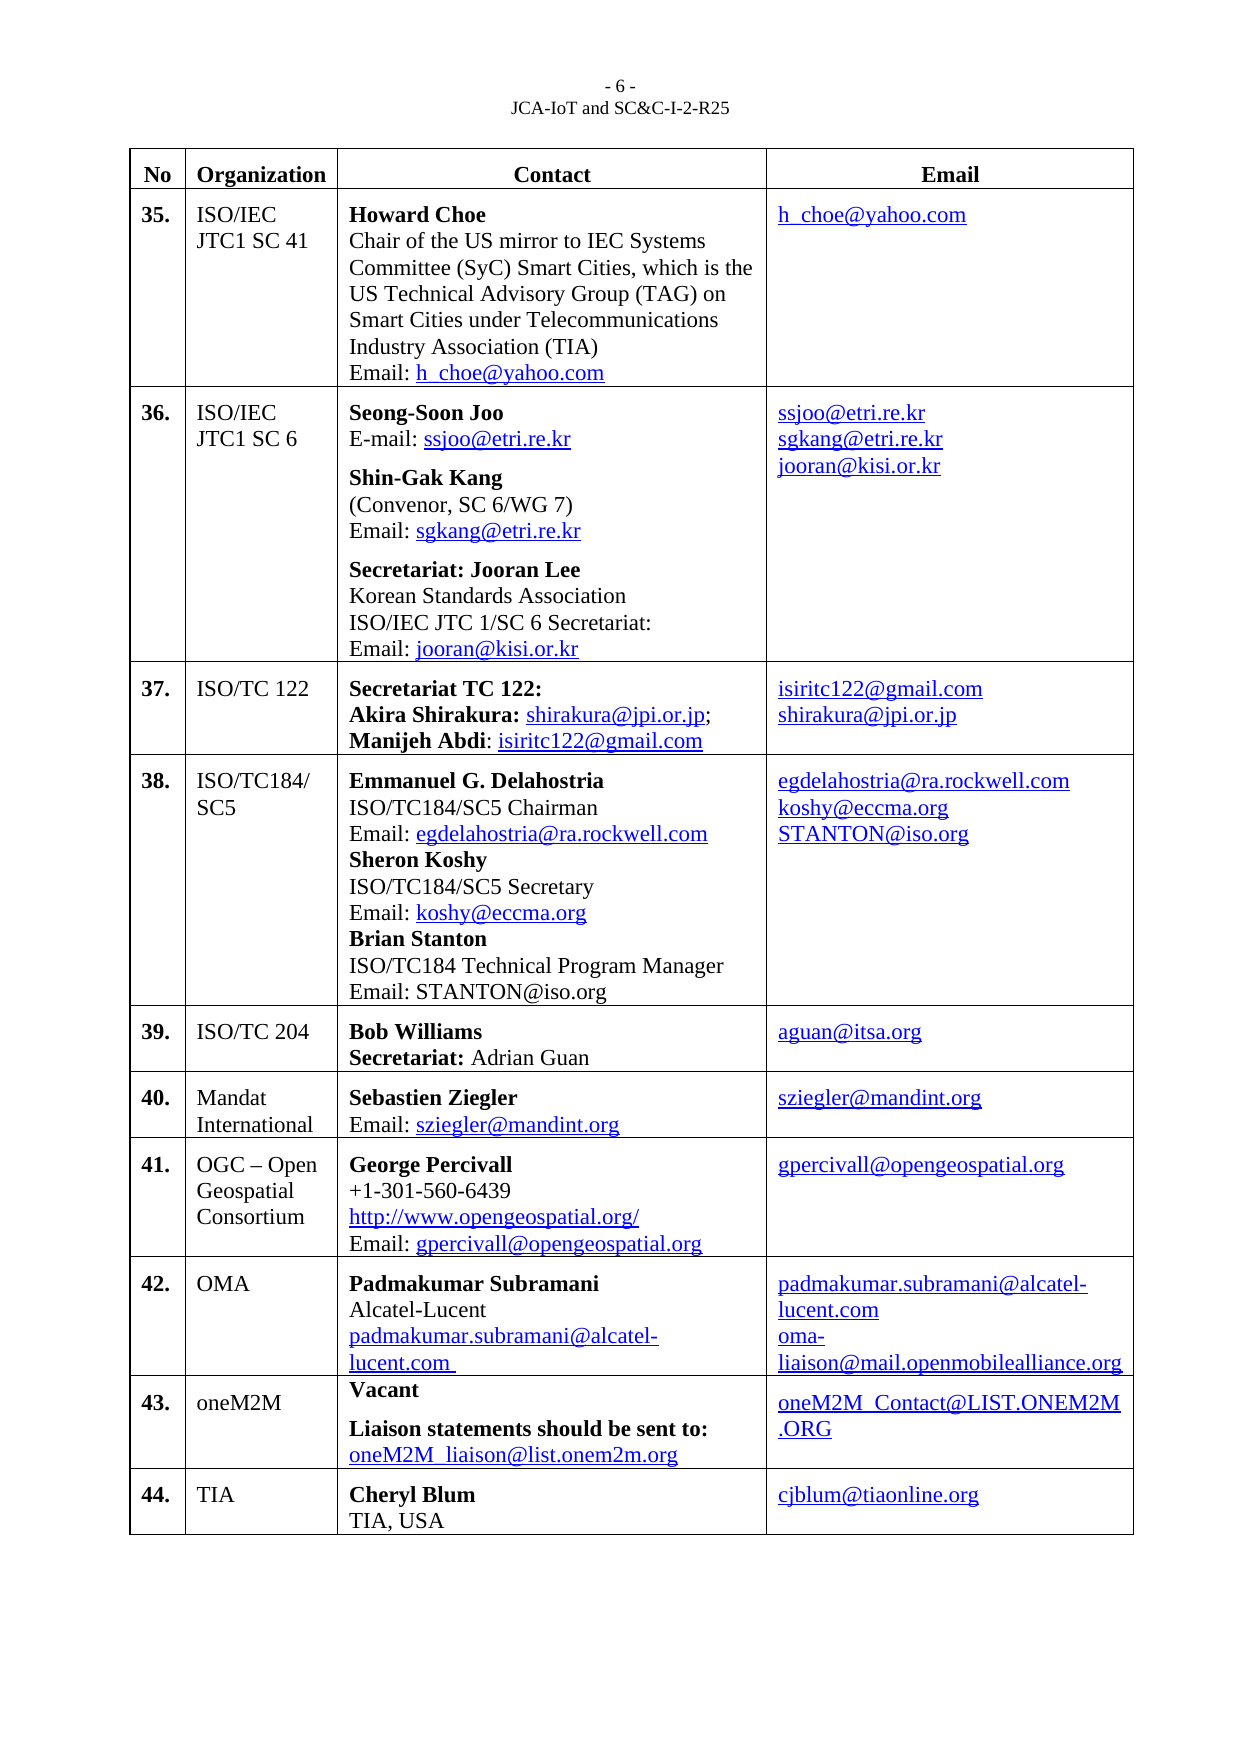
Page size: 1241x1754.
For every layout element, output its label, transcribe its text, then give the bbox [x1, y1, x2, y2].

table_header No [131, 149, 185, 187]
table_cell ISO/IEC JTC1 SC 6 [186, 387, 337, 661]
table_cell oneM2M [186, 1376, 337, 1468]
table_cell Emmanuel G. Delahostria ISO/TC184/SC5 Chairman Email: egdelahostria@ra.rockwell.com Sheron Koshy ISO/TC184/SC5 Secretary Email: koshy@eccma.org Brian Stanton ISO/TC184 Technical Program Manager Email: STANTON@iso.org [338, 755, 766, 1004]
table_header Organization [186, 149, 337, 187]
table_cell OGC – Open Geospatial Consortium [186, 1138, 337, 1256]
table_cell h_choe@yahoo.com [767, 189, 1133, 386]
table_cell TIA [186, 1469, 337, 1534]
table_cell [131, 387, 185, 661]
table_cell [131, 1072, 185, 1137]
table_cell [131, 1469, 185, 1534]
table_cell isiritc122@gmail.com shirakura@jpi.or.jp [767, 662, 1133, 754]
table_cell [131, 755, 185, 1004]
table_cell [131, 1257, 185, 1375]
table_cell ISO/IEC JTC1 SC 41 [186, 189, 337, 386]
table_cell Mandat International [186, 1072, 337, 1137]
table_cell [131, 662, 185, 754]
table_cell Cheryl Blum TIA, USA [338, 1469, 766, 1534]
table_cell sziegler@mandint.org [767, 1072, 1133, 1137]
table_cell ISO/TC 122 [186, 662, 337, 754]
table_cell aguan@itsa.org [767, 1006, 1133, 1071]
table_cell Padmakumar Subramani Alcatel-Lucent padmakumar.subramani@alcatel-lucent.com [338, 1257, 766, 1375]
table_header Contact [338, 149, 766, 187]
table_header Email [767, 149, 1133, 187]
table_cell [131, 189, 185, 386]
table_cell [131, 1376, 185, 1468]
table_cell OMA [186, 1257, 337, 1375]
table_cell Seong-Soon Joo E-mail: ssjoo@etri.re.kr Shin-Gak Kang (Convenor, SC 6/WG 7) Email: sgkang@etri.re.kr Secretariat: Jooran Lee Korean Standards Association ISO/IEC JTC 1/SC 6 Secretariat: Email: jooran@kisi.or.kr [338, 387, 766, 661]
table_cell Howard Choe Chair of the US mirror to IEC Systems Committee (SyC) Smart Cities, which is the US Technical Advisory Group (TAG) on Smart Cities under Telecommunications Industry Association (TIA) Email: h_choe@yahoo.com [338, 189, 766, 386]
table_cell George Percivall +1-301-560-6439 http://www.opengeospatial.org/ Email: gpercivall@opengeospatial.org [338, 1138, 766, 1256]
table_cell egdelahostria@ra.rockwell.com koshy@eccma.org STANTON@iso.org [767, 755, 1133, 1004]
table_cell Bob Williams Secretariat: Adrian Guan [338, 1006, 766, 1071]
table_cell Secretariat TC 122: Akira Shirakura: shirakura@jpi.or.jp; Manijeh Abdi: isiritc122@gmail.com [338, 662, 766, 754]
table_cell Sebastien Ziegler Email: sziegler@mandint.org [338, 1072, 766, 1137]
table_cell padmakumar.subramani@alcatel-lucent.com oma-liaison@mail.openmobilealliance.org [767, 1257, 1133, 1375]
table_cell [131, 1138, 185, 1256]
table_cell ISO/TC184/ SC5 [186, 755, 337, 1004]
table_cell cjblum@tiaonline.org [767, 1469, 1133, 1534]
table_cell ssjoo@etri.re.kr sgkang@etri.re.kr jooran@kisi.or.kr [767, 387, 1133, 661]
table_cell [131, 1006, 185, 1071]
table_cell Vacant Liaison statements should be sent to: oneM2M_liaison@list.onem2m.org [338, 1376, 766, 1468]
table_cell ISO/TC 204 [186, 1006, 337, 1071]
table_cell gpercivall@opengeospatial.org [767, 1138, 1133, 1256]
table_cell oneM2M_Contact@LIST.ONEM2M.ORG [767, 1376, 1133, 1468]
